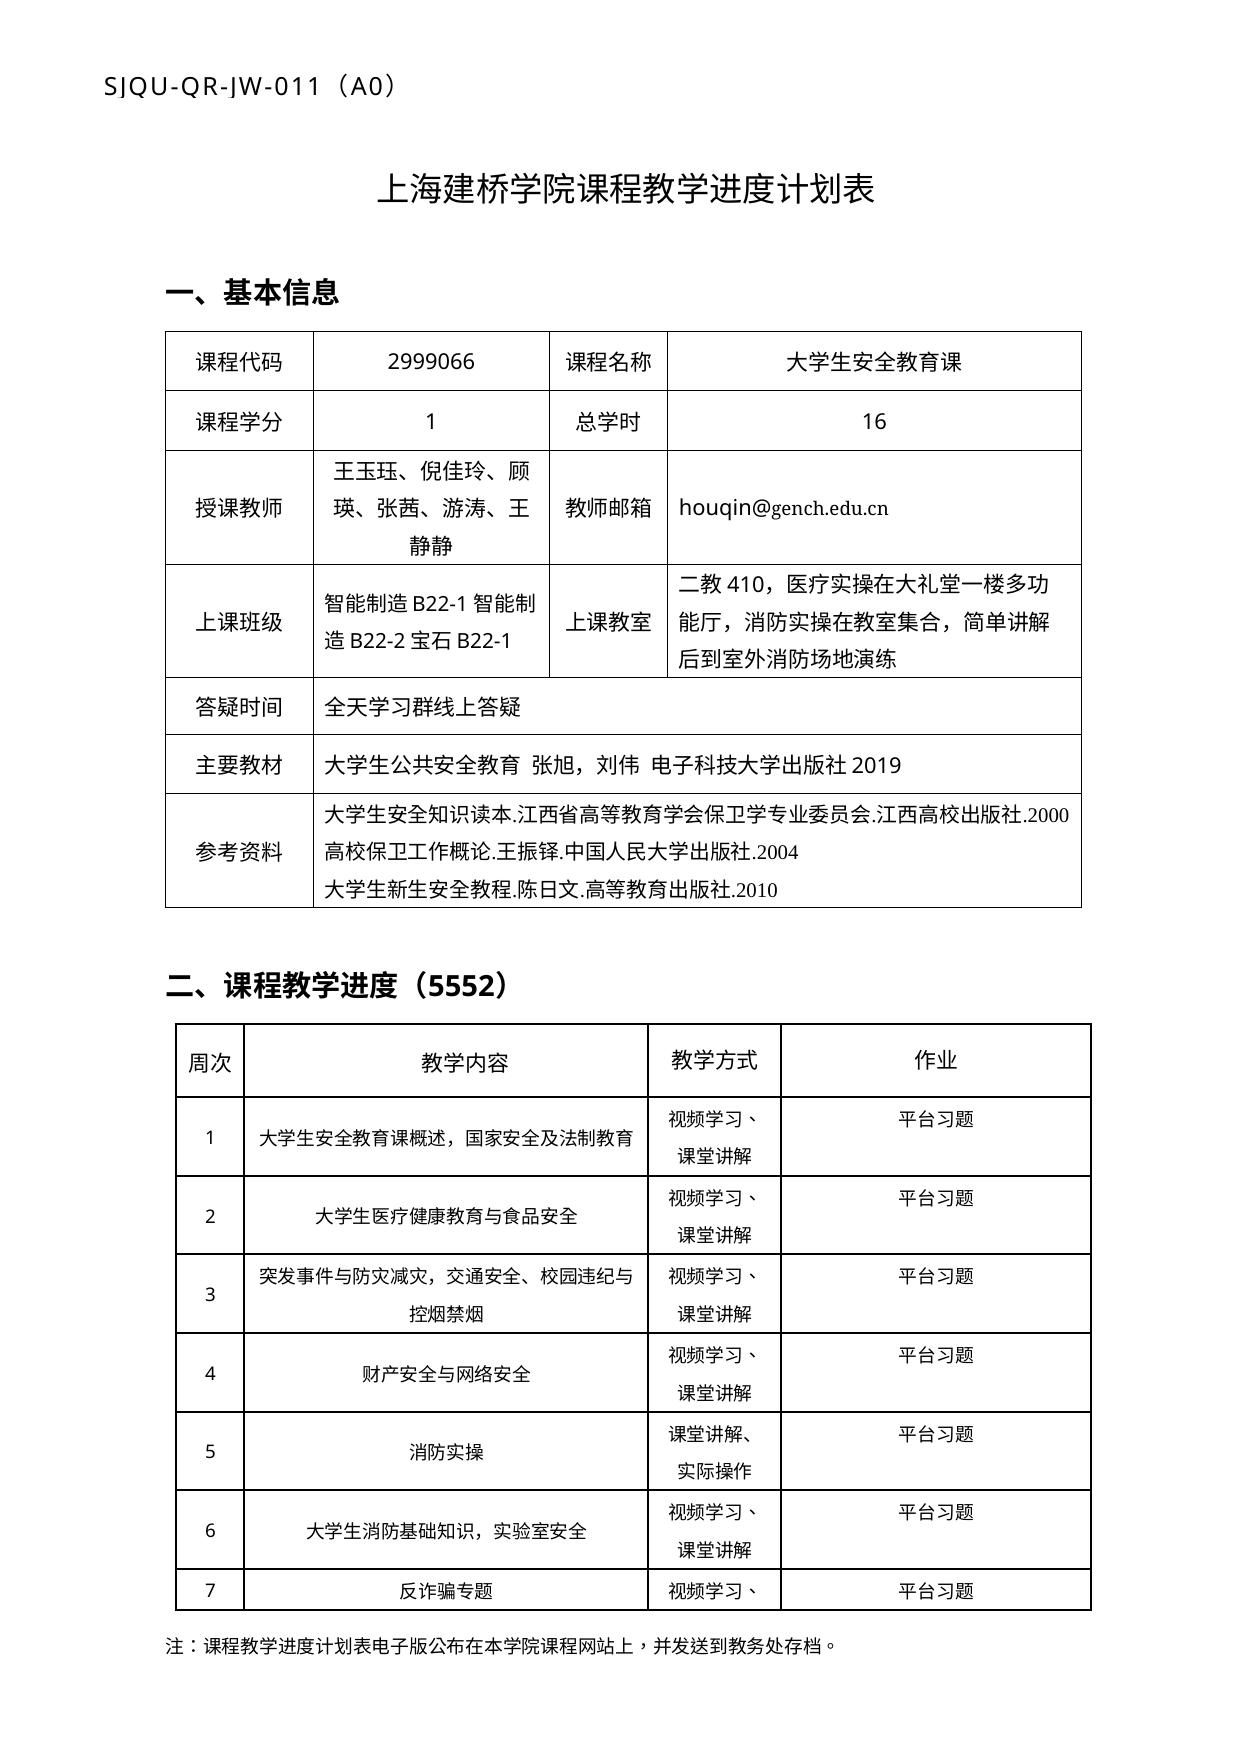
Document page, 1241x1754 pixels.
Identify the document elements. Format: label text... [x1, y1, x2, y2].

table_cell 视频学习、课堂讲解 [649, 1098, 780, 1174]
table_header 课程代码 [166, 332, 313, 390]
table_cell 4 [177, 1334, 243, 1411]
table_cell 大学生公共安全教育 张旭，刘伟 电子科技大学出版社2019 [314, 735, 1081, 793]
table_cell 大学生安全知识读本.江西省高等教育学会保卫学专业委员会.江西高校出版社.2000 高校保卫工作概论.王振铎.中国人民大学出版社.2004 大学生新生安全教程.陈日文.高等教育出版社.2010 [314, 794, 1081, 907]
table_cell 5 [177, 1413, 243, 1489]
table_cell houqin@gench.edu.cn [668, 451, 1081, 563]
table_cell 答疑时间 [166, 678, 313, 734]
table_cell 二教410，医疗实操在大礼堂一楼多功能厅，消防实操在教室集合，简单讲解后到室外消防场地演练 [668, 565, 1081, 677]
table_cell 课堂讲解、实际操作 [649, 1413, 780, 1489]
table_cell 视频学习、课堂讲解 [649, 1255, 780, 1332]
table_cell 平台习题 [782, 1177, 1090, 1253]
table_header 周次 [177, 1025, 243, 1096]
table_cell 平台习题 [782, 1413, 1090, 1489]
table_cell 突发事件与防灾减灾，交通安全、校园违纪与控烟禁烟 [245, 1255, 647, 1332]
table_cell 1 [314, 391, 549, 450]
table_header 教学内容 [245, 1025, 647, 1096]
table_cell 大学生医疗健康教育与食品安全 [245, 1177, 647, 1253]
table_header 课程名称 [550, 332, 667, 390]
table_cell 视频学习、课堂讲解 [649, 1491, 780, 1568]
table_cell 7 [177, 1570, 243, 1609]
table_cell 反诈骗专题 [245, 1570, 647, 1609]
table_cell 6 [177, 1491, 243, 1568]
table_cell 平台习题 [782, 1098, 1090, 1174]
table_cell 上课教室 [550, 565, 667, 677]
table_cell 平台习题 [782, 1255, 1090, 1332]
table_cell 参考资料 [166, 794, 313, 907]
table_header 作业 [782, 1025, 1090, 1096]
table_cell 视频学习、课堂讲解 [649, 1570, 780, 1609]
table_cell 主要教材 [166, 735, 313, 793]
table_header 2999066 [314, 332, 549, 390]
table_cell 大学生安全教育课概述，国家安全及法制教育 [245, 1098, 647, 1174]
table_cell 平台习题 [782, 1491, 1090, 1568]
table_cell 平台习题 [782, 1570, 1090, 1609]
table_header 大学生安全教育课 [668, 332, 1081, 390]
table_cell 2 [177, 1177, 243, 1253]
table_cell 1 [177, 1098, 243, 1174]
table_cell 课程学分 [166, 391, 313, 450]
table_cell 消防实操 [245, 1413, 647, 1489]
text 上海建桥学院课程教学进度计划表 [165, 163, 1087, 211]
table_cell 视频学习、课堂讲解 [649, 1334, 780, 1411]
table_cell 3 [177, 1255, 243, 1332]
table_cell 总学时 [550, 391, 667, 450]
text 一、基本信息 [165, 270, 1087, 312]
table_cell 智能制造B22-1 智能制造B22-2 宝石B22-1 [314, 565, 549, 677]
table_cell 平台习题 [782, 1334, 1090, 1411]
text 二、课程教学进度（5552） [165, 962, 1087, 1004]
table_cell 视频学习、课堂讲解 [649, 1177, 780, 1253]
table_cell 上课班级 [166, 565, 313, 677]
table_cell 教师邮箱 [550, 451, 667, 563]
table_cell 财产安全与网络安全 [245, 1334, 647, 1411]
table_cell 16 [668, 391, 1081, 450]
table_header 教学方式 [649, 1025, 780, 1096]
table_cell 王玉珏、倪佳玲、顾瑛、张茜、游涛、王静静 [314, 451, 549, 563]
table_cell 全天学习群线上答疑 [314, 678, 1081, 734]
table_cell 授课教师 [166, 451, 313, 563]
table_cell 大学生消防基础知识，实验室安全 [245, 1491, 647, 1568]
